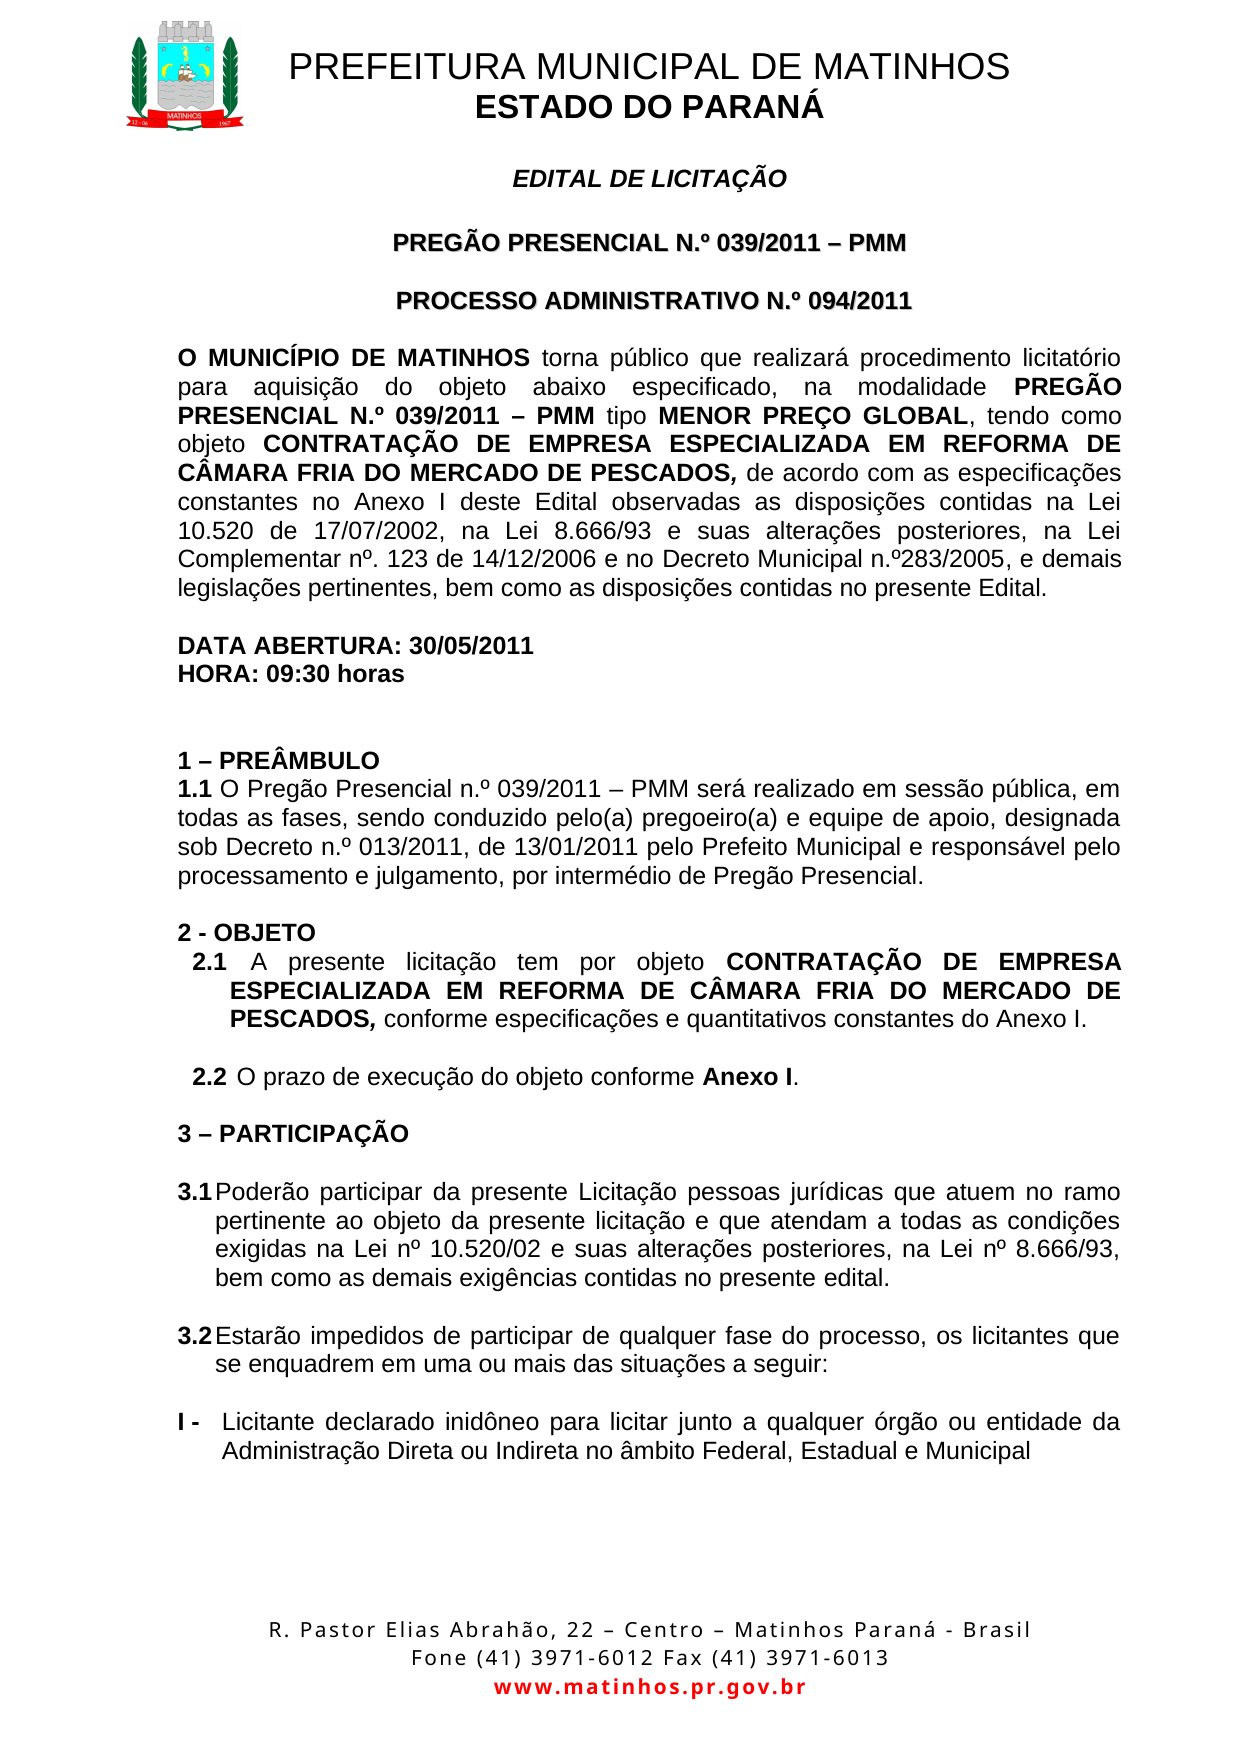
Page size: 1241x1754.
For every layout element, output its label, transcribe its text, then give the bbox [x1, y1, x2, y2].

text HORA: 09:30 horas [177, 659, 1122, 688]
text PREGÃO PRESENCIAL N.º 039/2011 – PMM [177, 228, 1122, 257]
list A presente licitação tem por objeto CONTRATAÇÃO DE EMPRESA ESPECIALIZADA EM REFORMA DE CÂMARA FRIA DO MERCADO DE PESCADOS, conforme especificações e quantitativos constantes do Anexo I. [192, 947, 1122, 1033]
text PROCESSO ADMINISTRATIVO N.º 094/2011 [236, 286, 1122, 314]
text O MUNICÍPIO DE MATINHOS torna público que realizará procedimento licitatório para aquisição do objeto abaixo especificado, na modalidade PREGÃO PRESENCIAL N.º 039/2011 – PMM tipo MENOR PREÇO GLOBAL, tendo como objeto CONTRATAÇÃO DE EMPRESA ESPECIALIZADA EM REFORMA DE CÂMARA FRIA DO MERCADO DE PESCADOS, de acordo com as especificações constantes no Anexo I deste Edital observadas as disposições contidas na Lei 10.520 de 17/07/2002, na Lei 8.666/93 e suas alterações posteriores, na Lei Complementar nº. 123 de 14/12/2006 e no Decreto Municipal n.º283/2005, e demais legislações pertinentes, bem como as disposições contidas no presente Edital. [177, 343, 1122, 602]
list Estarão impedidos de participar de qualquer fase do processo, os licitantes que se enquadrem em uma ou mais das situações a seguir: [177, 1321, 1122, 1378]
text EDITAL DE LICITAÇÃO [177, 164, 1122, 193]
list Poderão participar da presente Licitação pessoas jurídicas que atuem no ramo pertinente ao objeto da presente licitação e que atendam a todas as condições exigidas na Lei nº 10.520/02 e suas alterações posteriores, na Lei nº 8.666/93, bem como as demais exigências contidas no presente edital. [177, 1177, 1122, 1292]
text 1 – PREÂMBULO [177, 746, 1122, 774]
text 2 - OBJETO [177, 918, 1122, 947]
text 3 – PARTICIPAÇÃO [177, 1119, 1122, 1148]
list O prazo de execução do objeto conforme Anexo I. [192, 1062, 1122, 1091]
text DATA ABERTURA: 30/05/2011 [177, 631, 1122, 659]
picture [126, 21, 244, 131]
text 1.1 O Pregão Presencial n.º 039/2011 – PMM será realizado em sessão pública, em todas as fases, sendo conduzido pelo(a) pregoeiro(a) e equipe de apoio, designada sob Decreto n.º 013/2011, de 13/01/2011 pelo Prefeito Municipal e responsável pelo processamento e julgamento, por intermédio de Pregão Presencial. [177, 774, 1122, 889]
list Licitante declarado inidôneo para licitar junto a qualquer órgão ou entidade da Administração Direta ou Indireta no âmbito Federal, Estadual e Municipal [177, 1407, 1122, 1464]
